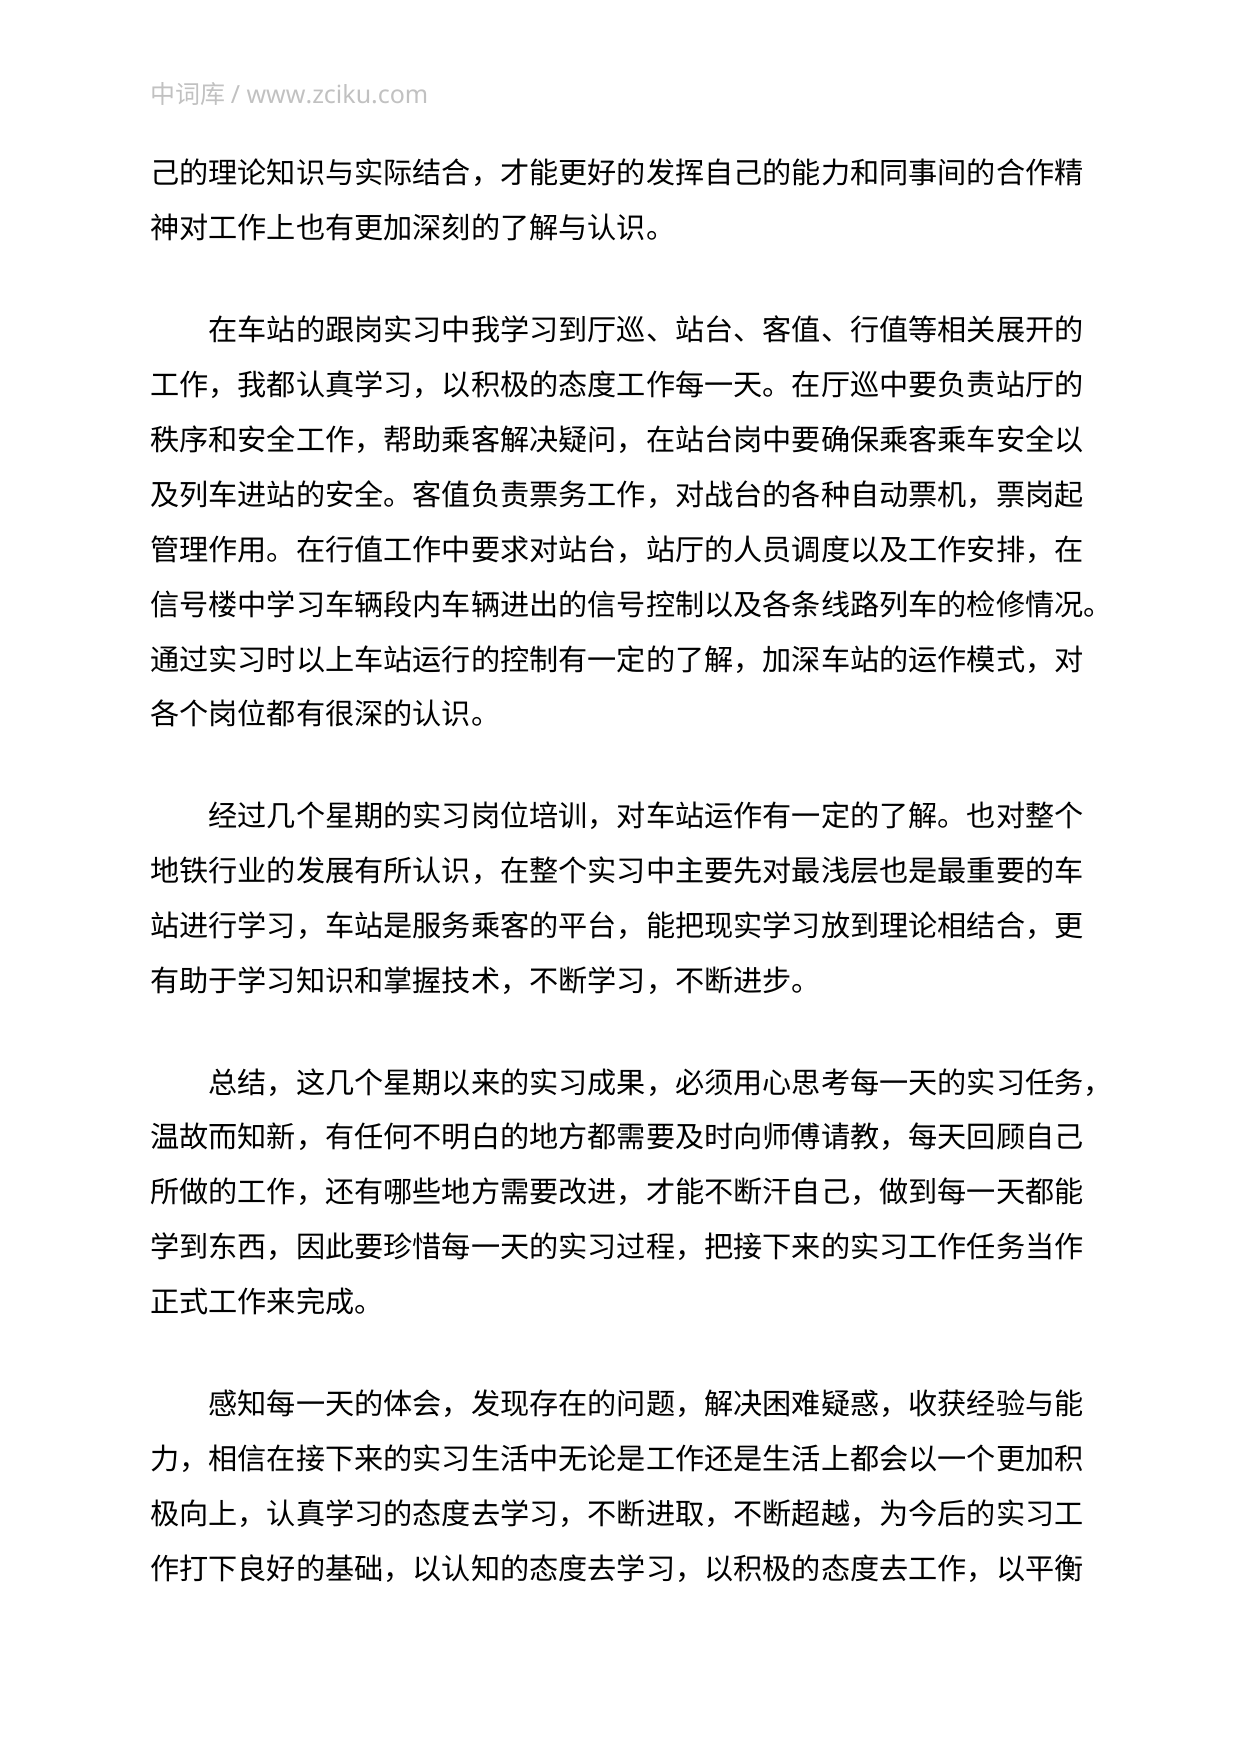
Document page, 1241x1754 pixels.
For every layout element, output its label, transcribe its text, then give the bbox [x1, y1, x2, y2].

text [150, 1381, 1090, 1587]
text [150, 150, 1090, 247]
text 经过几个星期的实习岗位培训，对车站运作有一定的了解。也对整个地铁行业的发展有所认识，在整个实习中主要先对最浅层也是最重要的车站进行学习，车站是服务乘客的平台，能把现实学习放到理论相结合，更有助于学习知识和掌握技术，不断学习，不断进步。 [150, 793, 1090, 1000]
text 总结，这几个星期以来的实习成果，必须用心思考每一天的实习任务，温故而知新，有任何不明白的地方都需要及时向师傅请教，每天回顾自己所做的工作，还有哪些地方需要改进，才能不断汗自己，做到每一天都能学到东西，因此要珍惜每一天的实习过程，把接下来的实习工作任务当作正式工作来完成。 [150, 1059, 1090, 1321]
text 在车站的跟岗实习中我学习到厅巡、站台、客值、行值等相关展开的工作，我都认真学习，以积极的态度工作每一天。在厅巡中要负责站厅的秩序和安全工作，帮助乘客解决疑问，在站台岗中要确保乘客乘车安全以及列车进站的安全。客值负责票务工作，对战台的各种自动票机，票岗起管理作用。在行值工作中要求对站台，站厅的人员调度以及工作安排，在信号楼中学习车辆段内车辆进出的信号控制以及各条线路列车的检修情况。通过实习时以上车站运行的控制有一定的了解，加深车站的运作模式，对各个岗位都有很深的认识。 [150, 307, 1090, 733]
